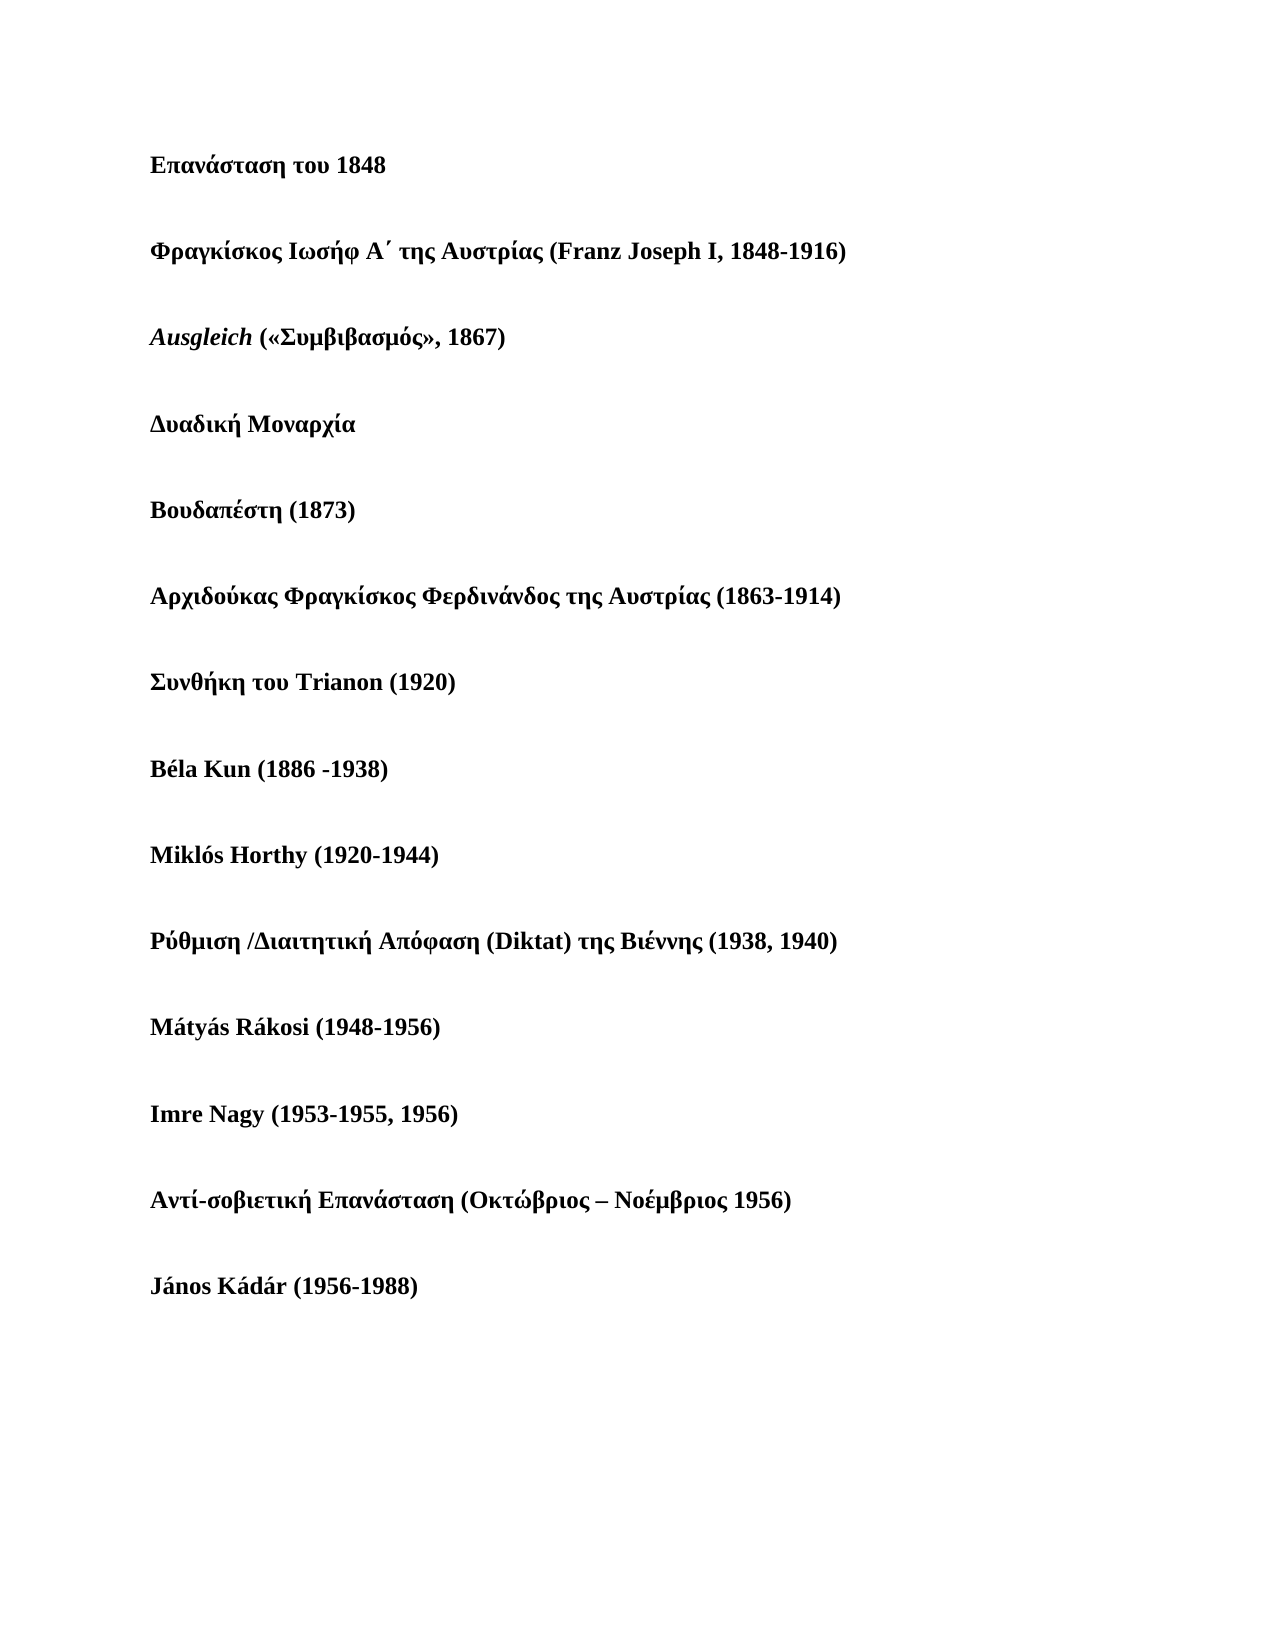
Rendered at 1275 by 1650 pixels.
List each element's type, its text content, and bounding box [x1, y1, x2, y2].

text Δυαδική Μοναρχία [150, 409, 1125, 437]
text Béla Kun (1886 -1938) [150, 754, 1125, 782]
text Ρύθμιση /Διαιτητική Απόφαση (Diktat) της Βιέννης (1938, 1940) [150, 926, 1125, 984]
text Φραγκίσκος Ιωσήφ Α΄ της Αυστρίας (Franz Joseph Ι, 1848-1916) [150, 236, 1125, 265]
text Ιmre Nagy (1953-1955, 1956) [150, 1099, 1125, 1127]
text Ausgleich («Συμβιβασμός», 1867) [150, 322, 1125, 351]
text Αρχιδούκας Φραγκίσκος Φερδινάνδος της Αυστρίας (1863-1914) [150, 581, 1125, 610]
text Αντί-σοβιετική Επανάσταση (Οκτώβριος – Νοέμβριος 1956) [150, 1185, 1125, 1214]
text Βουδαπέστη (1873) [150, 495, 1125, 524]
text Συνθήκη του Trianon (1920) [150, 667, 1125, 696]
text János Kádár (1956-1988) [150, 1271, 1125, 1300]
text Επανάσταση του 1848 [150, 150, 1125, 179]
text Mátyás Rákosi (1948-1956) [150, 1012, 1125, 1041]
text Miklós Horthy (1920-1944) [150, 840, 1125, 869]
